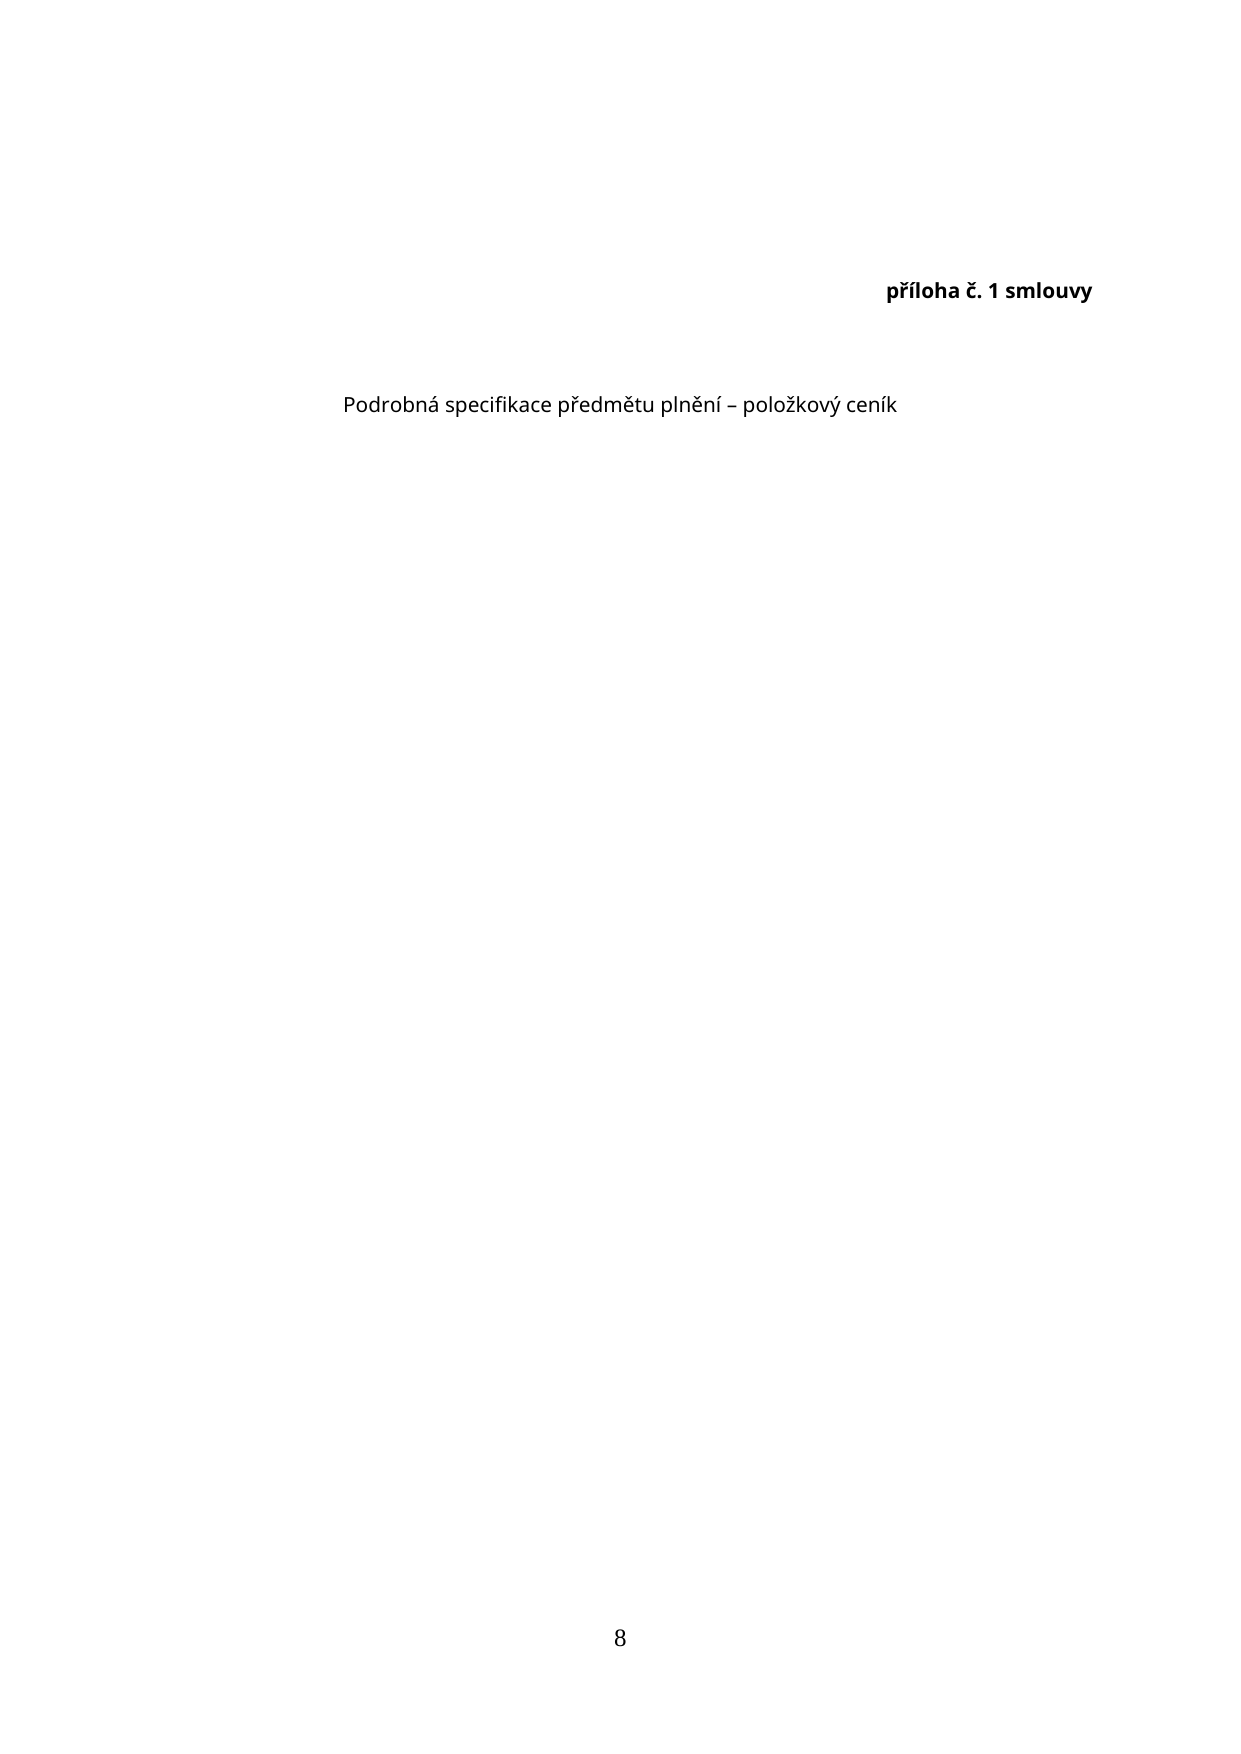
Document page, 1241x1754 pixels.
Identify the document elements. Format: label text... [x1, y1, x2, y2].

text Podrobná specifikace předmětu plnění – položkový ceník [148, 390, 1092, 419]
text příloha č. 1 smlouvy [148, 276, 1092, 305]
